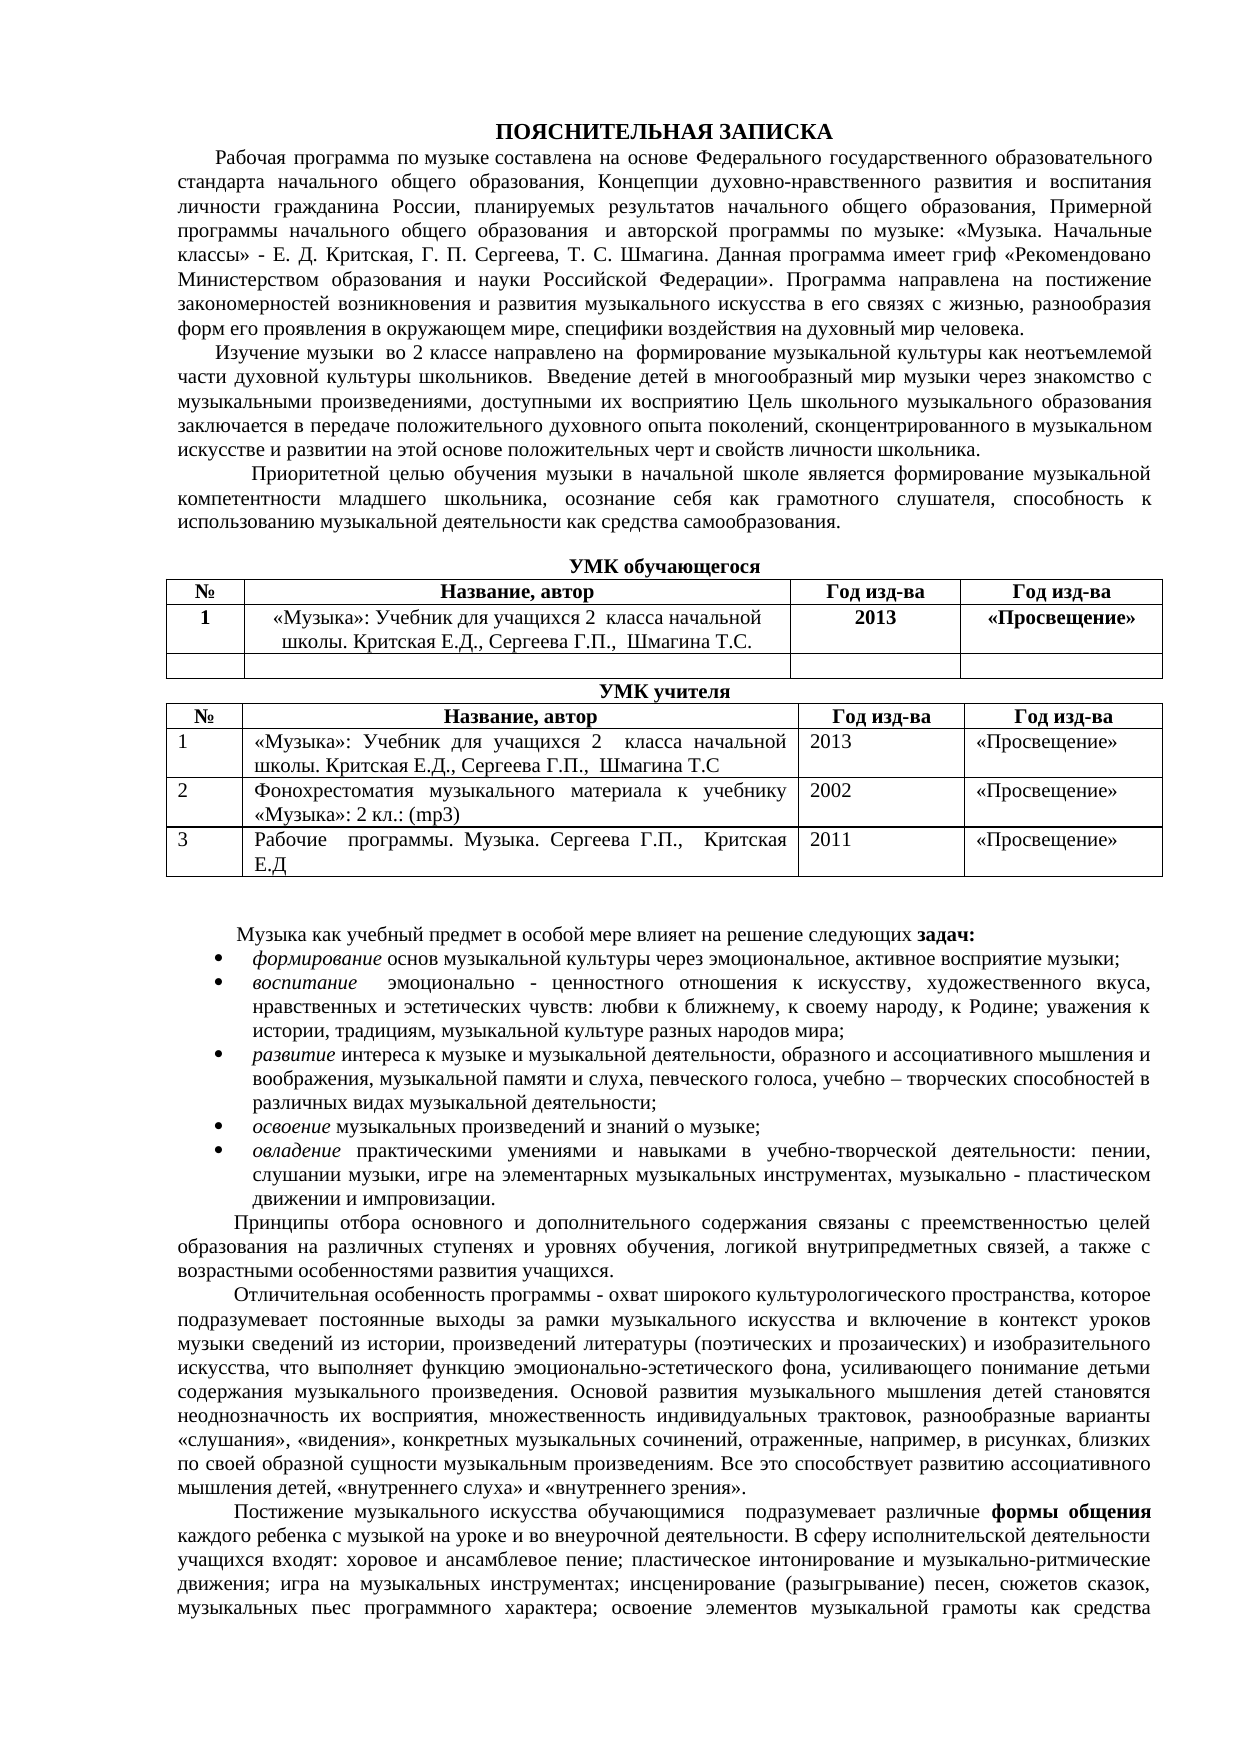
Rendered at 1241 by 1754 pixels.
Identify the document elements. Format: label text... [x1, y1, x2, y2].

text Изучение музыки во 2 классе направлено на формирование музыкальной культуры как неотъемлемой части духовной культуры школьников. Введение детей в многообразный мир музыки через знакомство с музыкальными произведениями, доступными их восприятию Цель школьного музыкального образования заключается в передаче положительного духовного опыта поколений, сконцентрированного в музыкальном искусстве и развитии на этой основе положительных черт и свойств личности школьника. [177, 339, 1153, 461]
table_cell «Просвещение» [965, 778, 1162, 826]
text Принципы отбора основного и дополнительного содержания связаны с преемственностью целей образования на различных ступенях и уровнях обучения, логикой внутрипредметных связей, а также с возрастными особенностями развития учащихся. [177, 1210, 1152, 1282]
table_cell 2 [167, 778, 242, 826]
table_cell 2002 [799, 778, 964, 826]
table_header Название, автор [243, 704, 798, 728]
table_cell «Музыка»: Учебник для учащихся 2 класса начальной школы. Критская Е.Д., Сергеева Г.П., Шмагина Т.С [243, 729, 798, 777]
list воспитание эмоционально - ценностного отношения к искусству, художественного вкуса, нравственных и эстетических чувств: любви к ближнему, к своему народу, к Родине; уважения к истории, традициям, музыкальной культуре разных народов мира; [215, 969, 1152, 1042]
table_header Год изд-ва [791, 580, 960, 603]
list овладение практическими умениями и навыками в учебно-творческой деятельности: пении, слушании музыки, игре на элементарных музыкальных инструментах, музыкально - пластическом движении и импровизации. [215, 1138, 1152, 1210]
table_cell 2013 [791, 605, 960, 653]
text Музыка как учебный предмет в особой мере влияет на решение следующих задач: [177, 921, 1152, 946]
table_cell 1 [167, 729, 242, 777]
table_cell «Музыка»: Учебник для учащихся 2 класса начальной школы. Критская Е.Д., Сергеева Г.П., Шмагина Т.С. [245, 605, 790, 653]
table_cell «Просвещение» [965, 828, 1162, 876]
table_cell «Просвещение» [965, 729, 1162, 777]
table_header Название, автор [245, 580, 790, 603]
text Рабочая программа по музыке составлена на основе Федерального государственного образовательного стандарта начального общего образования, Концепции духовно-нравственного развития и воспитания личности гражданина России, планируемых результатов начального общего образования, Примерной программы начального общего образования и авторской программы по музыке: «Музыка. Начальные классы» - Е. Д. Критская, Г. П. Сергеева, Т. С. Шмагина. Данная программа имеет гриф «Рекомендовано Министерством образования и науки Российской Федерации». Программа направлена на постижение закономерностей возникновения и развития музыкального искусства в его связях с жизнью, разнообразия форм его проявления в окружающем мире, специфики воздействия на духовный мир человека. [177, 144, 1153, 339]
table_header Год изд-ва [965, 704, 1162, 728]
table_cell 2011 [799, 828, 964, 876]
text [177, 1499, 1152, 1619]
table_header Год изд-ва [799, 704, 964, 728]
table_cell Фонохрестоматия музыкального материала к учебнику «Музыка»: 2 кл.: (mp3) [243, 778, 798, 826]
table_header Год изд-ва [961, 580, 1162, 603]
table_header № [167, 580, 244, 603]
table_header № [167, 704, 242, 728]
table_cell [245, 654, 790, 678]
table_cell [961, 654, 1162, 678]
list Приоритетной целью обучения музыки в начальной школе является формирование музыкальной компетентности младшего школьника, осознание себя как грамотного слушателя, способность к использованию музыкальной деятельности как средства самообразования. [177, 461, 1152, 533]
table_cell 1 [167, 605, 244, 653]
table_cell «Просвещение» [961, 605, 1162, 653]
table_cell [167, 654, 244, 678]
text УМК обучающегося [177, 554, 1152, 578]
list развитие интереса к музыке и музыкальной деятельности, образного и ассоциативного мышления и воображения, музыкальной памяти и слуха, певческого голоса, учебно – творческих способностей в различных видах музыкальной деятельности; [215, 1042, 1152, 1114]
table_cell [791, 654, 960, 678]
table_cell 2013 [799, 729, 964, 777]
text УМК учителя [177, 679, 1152, 703]
text ПОЯСНИТЕЛЬНАЯ ЗАПИСКА [177, 118, 1152, 144]
table_cell Рабочие программы. Музыка. Сергеева Г.П., Критская Е.Д [243, 828, 798, 876]
list освоение музыкальных произведений и знаний о музыке; [215, 1114, 1152, 1138]
table_cell 3 [167, 828, 242, 876]
list формирование основ музыкальной культуры через эмоциональное, активное восприятие музыки; [215, 946, 1152, 969]
text Отличительная особенность программы - охват широкого культурологического пространства, которое подразумевает постоянные выходы за рамки музыкального искусства и включение в контекст уроков музыки сведений из истории, произведений литературы (поэтических и прозаических) и изобразительного искусства, что выполняет функцию эмоционально-эстетического фона, усиливающего понимание детьми содержания музыкального произведения. Основой развития музыкального мышления детей становятся неоднозначность их восприятия, множественность индивидуальных трактовок, разнообразные варианты «слушания», «видения», конкретных музыкальных сочинений, отраженные, например, в рисунках, близких по своей образной сущности музыкальным произведениям. Все это способствует развитию ассоциативного мышления детей, «внутреннего слуха» и «внутреннего зрения». [177, 1282, 1152, 1499]
